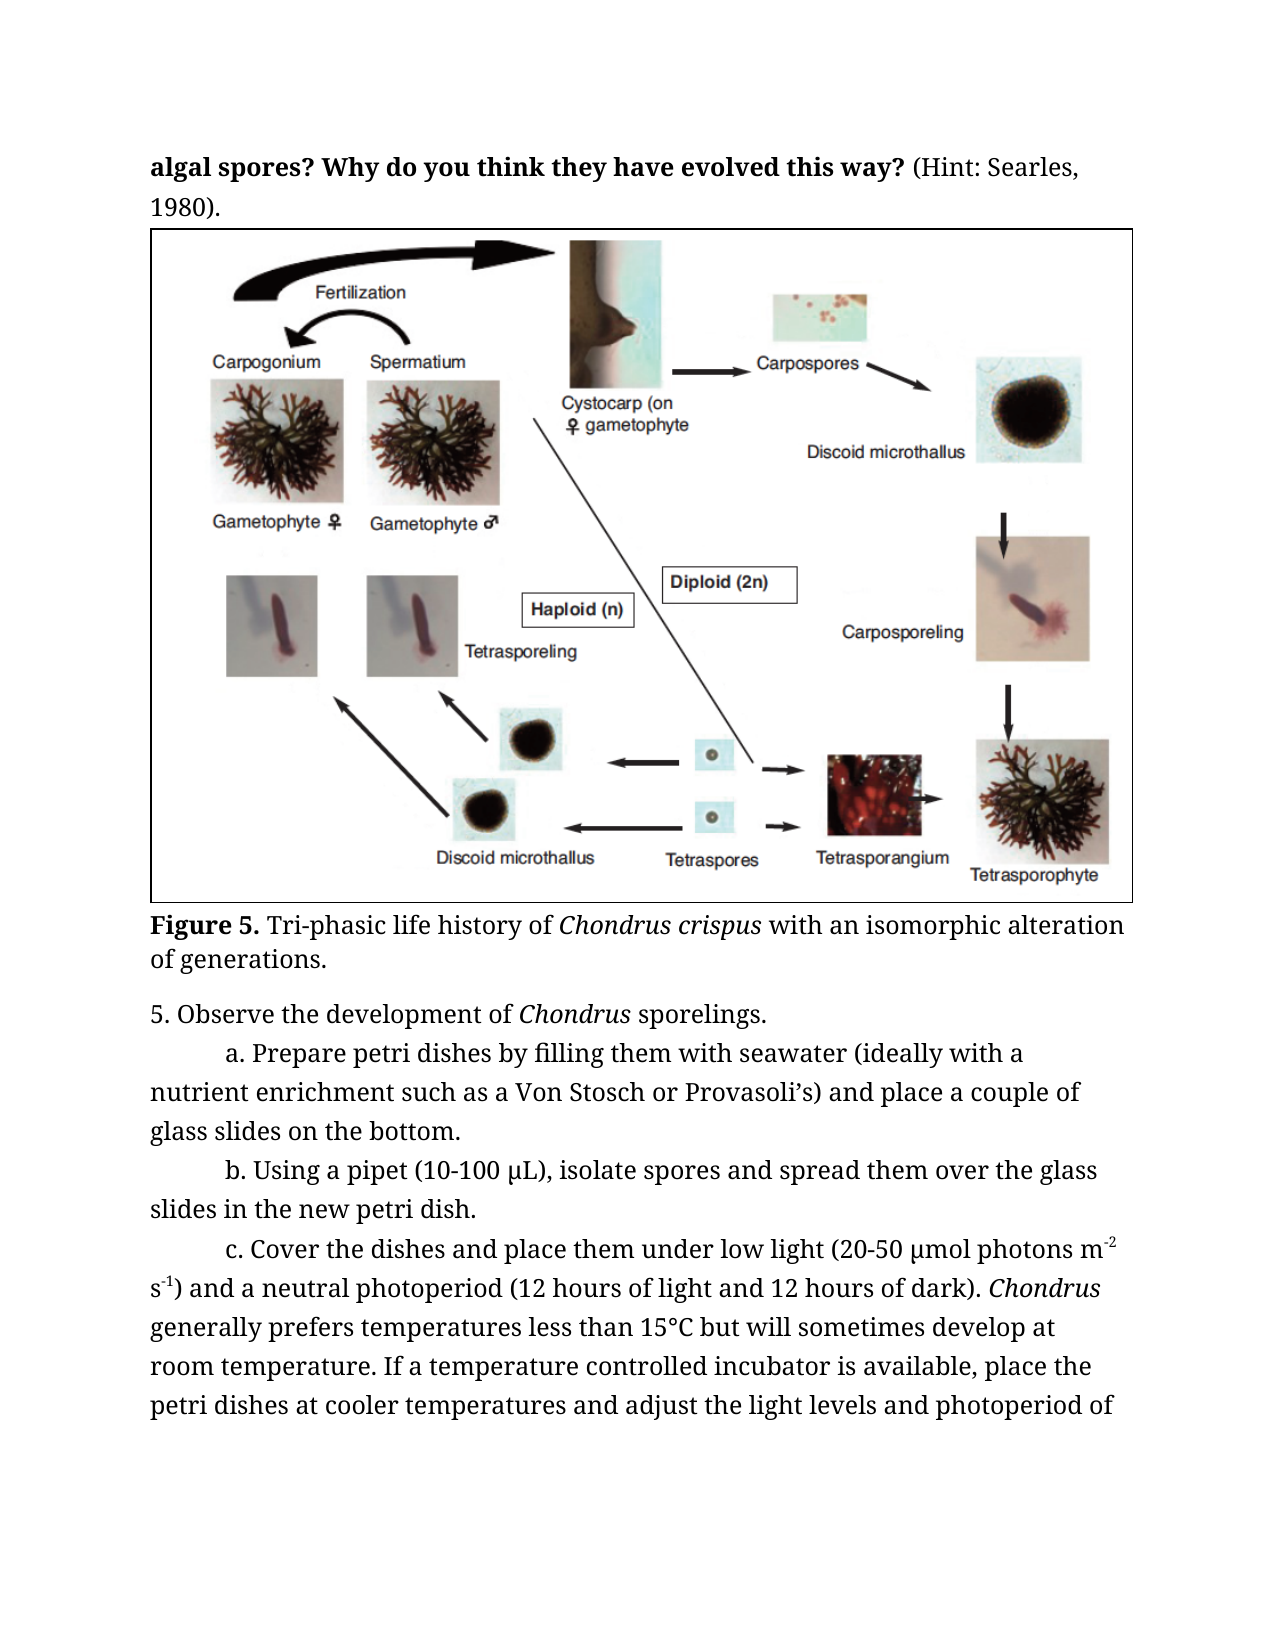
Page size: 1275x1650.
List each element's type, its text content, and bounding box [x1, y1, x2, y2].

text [150, 1231, 1125, 1422]
text a. Prepare petri dishes by filling them with seawater (ideally with a nutrient enrichment such as a Von Stosch or Provasoli’s) and place a couple of glass slides on the bottom. [150, 1036, 1125, 1148]
text Figure 5. Tri-phasic life history of Chondrus crispus with an isomorphic alteration of generations. [150, 907, 1125, 976]
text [150, 150, 1125, 223]
text 5. Observe the development of Chondrus sporelings. [150, 996, 1125, 1030]
picture [152, 230, 1132, 902]
text b. Using a pipet (10-100 μL), isolate spores and spread them over the glass slides in the new petri dish. [150, 1153, 1125, 1226]
